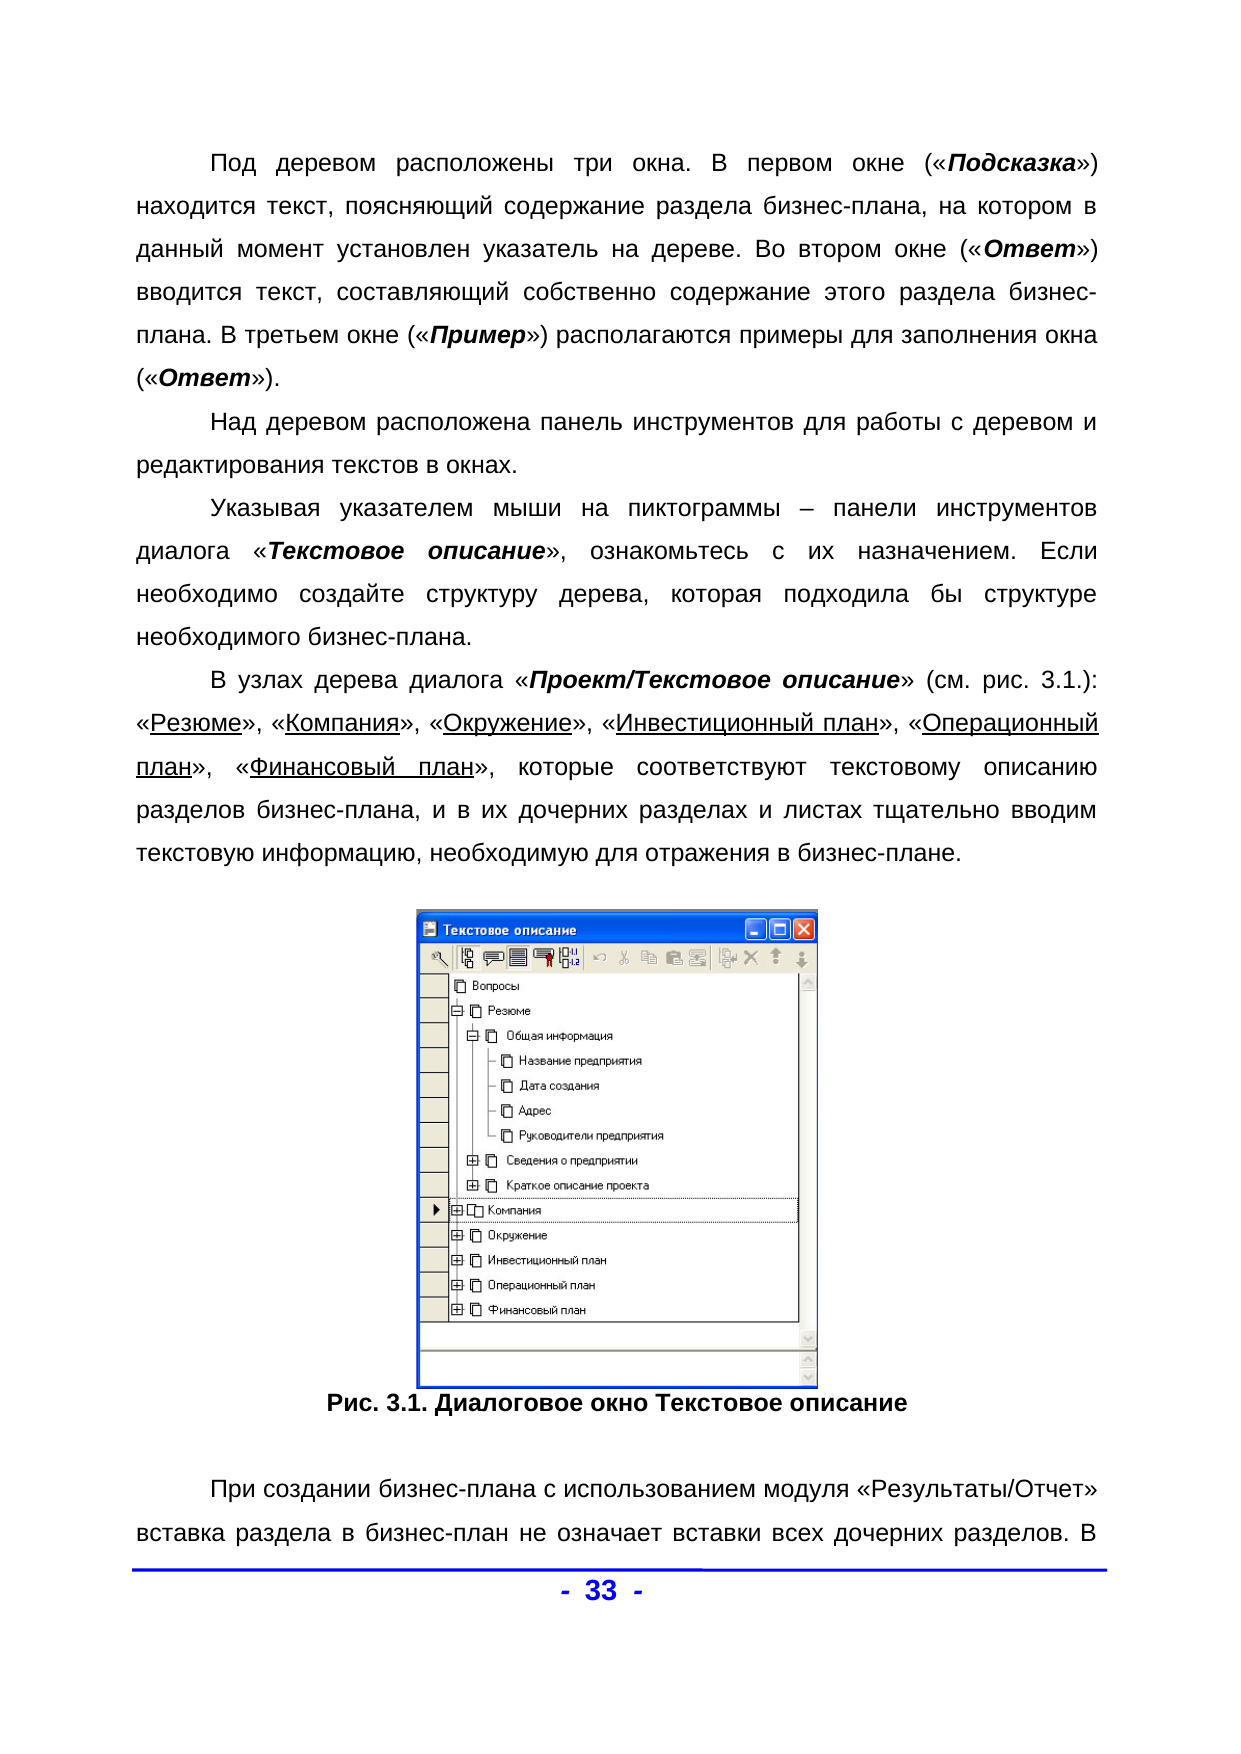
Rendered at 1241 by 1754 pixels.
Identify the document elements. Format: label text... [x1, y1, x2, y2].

text Над деревом расположена панель инструментов для работы с деревом и редактирования текстов в окнах. [136, 406, 1098, 478]
text Указывая указателем мыши на пиктограммы – панели инструментов диалога «Текстовое описание», ознакомьтесь с их назначением. Если необходимо создайте структуру дерева, которая подходила бы структуре необходимого бизнес-плана. [136, 493, 1098, 651]
text Под деревом расположены три окна. В первом окне («Подсказка») находится текст, поясняющий содержание раздела бизнес-плана, на котором в данный момент установлен указатель на дереве. Во втором окне («Ответ») вводится текст, составляющий собственно содержание этого раздела бизнес-плана. В третьем окне («Пример») располагаются примеры для заполнения окна («Ответ»). [136, 148, 1098, 392]
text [136, 1474, 1098, 1546]
picture [416, 909, 818, 1389]
text Рис. 3.1. Диалоговое окно Текстовое описание [136, 1388, 1098, 1417]
text В узлах дерева диалога «Проект/Текстовое описание» (см. рис. 3.1.): «Резюме», «Компания», «Окружение», «Инвестиционный план», «Операционный план», «Финансовый план», которые соответствуют текстовому описанию разделов бизнес-плана, и в их дочерних разделах и листах тщательно вводим текстовую информацию, необходимую для отражения в бизнес-плане. [136, 665, 1098, 866]
